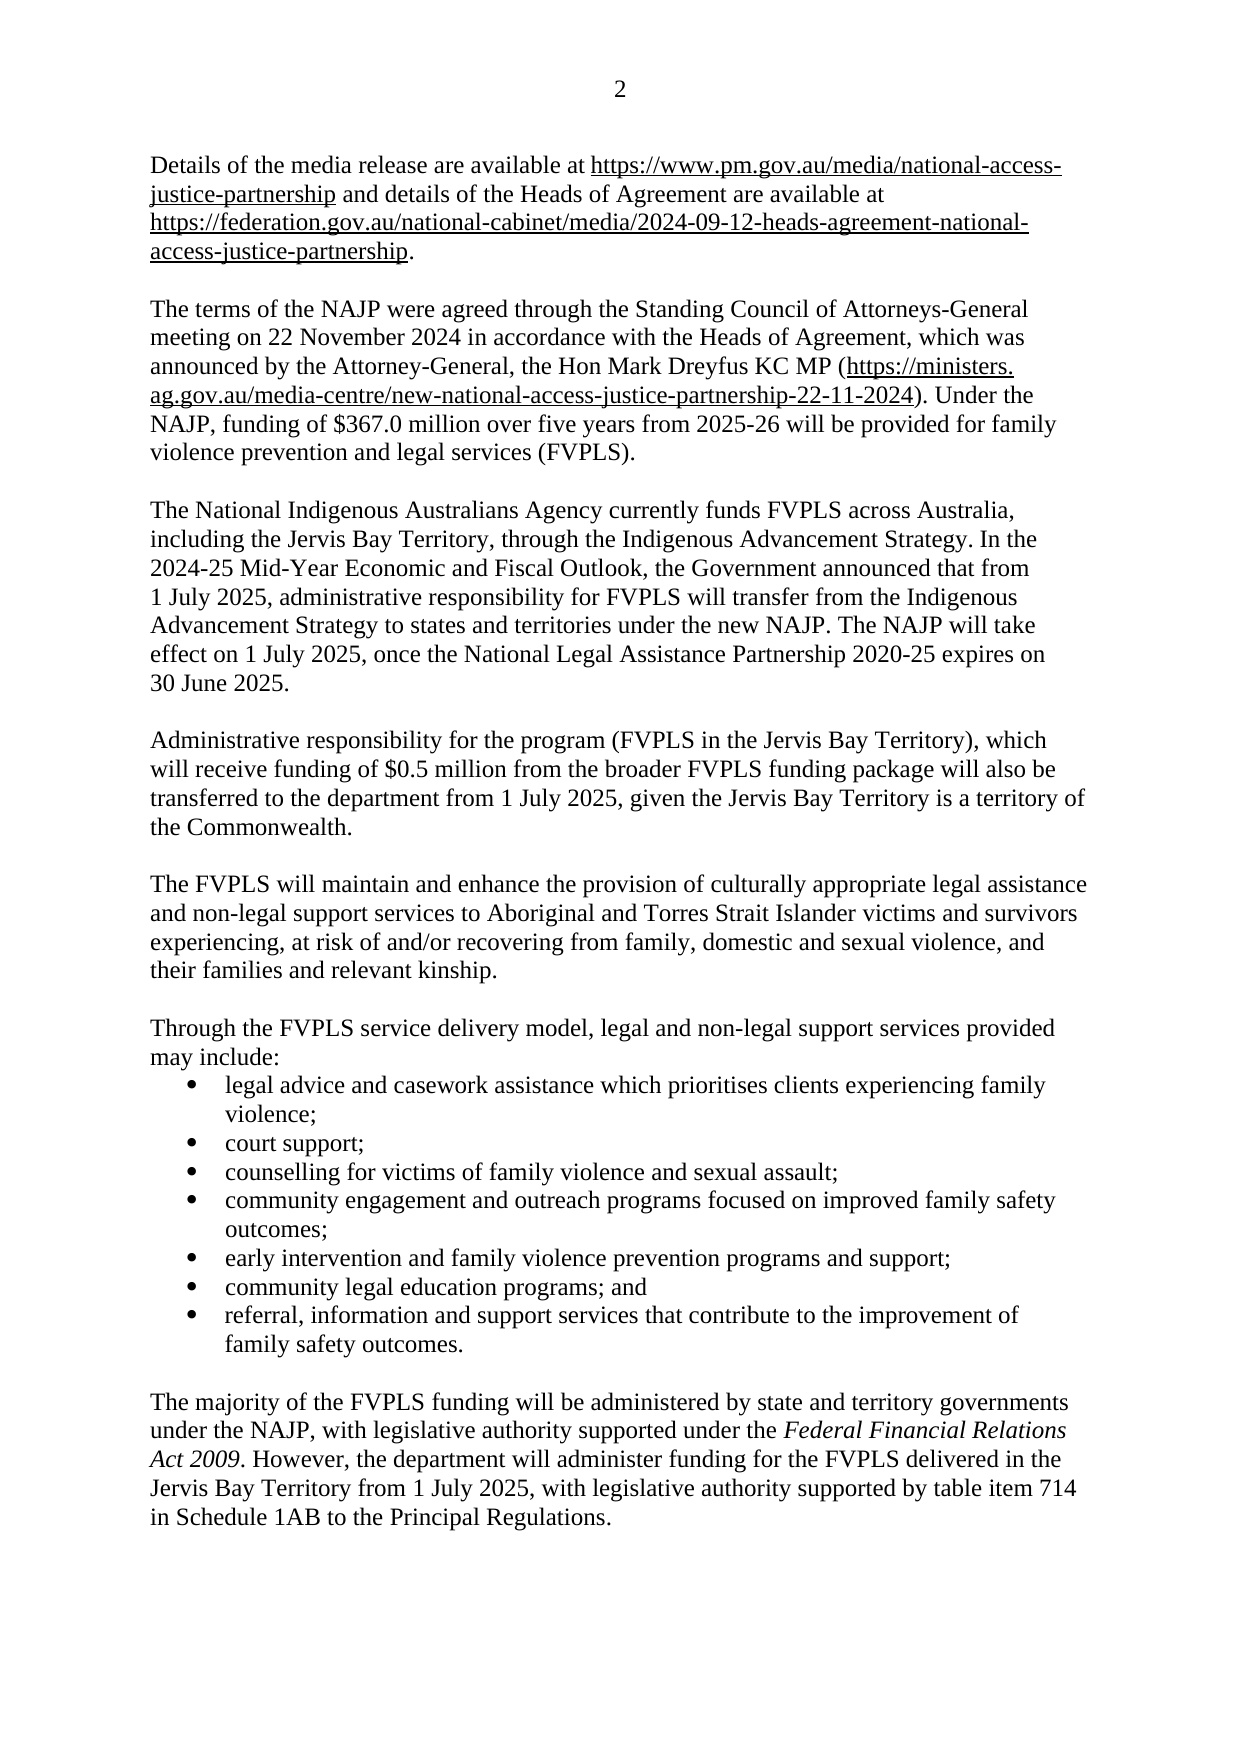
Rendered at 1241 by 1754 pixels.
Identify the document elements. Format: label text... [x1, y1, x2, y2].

list counselling for victims of family violence and sexual assault; [187, 1157, 1090, 1186]
list early intervention and family violence prevention programs and support; [187, 1243, 1090, 1272]
text Details of the media release are available at https://www.pm.gov.au/media/national-access-justice-partnership and details of the Heads of Agreement are available at https://federation.gov.au/national-cabinet/media/2024-09-12-heads-agreement-national-access-justice-partnership. [150, 150, 1090, 265]
text The National Indigenous Australians Agency currently funds FVPLS across Australia, including the Jervis Bay Territory, through the Indigenous Advancement Strategy. In the 2024-25 Mid-Year Economic and Fiscal Outlook, the Government announced that from 1 July 2025, administrative responsibility for FVPLS will transfer from the Indigenous Advancement Strategy to states and territories under the new NAJP. The NAJP will take effect on 1 July 2025, once the National Legal Assistance Partnership 2020-25 expires on 30 June 2025. [150, 495, 1090, 697]
text The majority of the FVPLS funding will be administered by state and territory governments under the NAJP, with legislative authority supported under the Federal Financial Relations Act 2009. However, the department will administer funding for the FVPLS delivered in the Jervis Bay Territory from 1 July 2025, with legislative authority supported by table item 714 in Schedule 1AB to the Principal Regulations. [150, 1387, 1090, 1531]
text The terms of the NAJP were agreed through the Standing Council of Attorneys-General meeting on 22 November 2024 in accordance with the Heads of Agreement, which was announced by the Attorney-General, the Hon Mark Dreyfus KC MP (https://ministers. ag.gov.au/media-centre/new-national-access-justice-partnership-22-11-2024). Under the NAJP, funding of $367.0 million over five years from 2025-26 will be provided for family violence prevention and legal services (FVPLS). [150, 294, 1090, 466]
list court support; [187, 1128, 1090, 1157]
list referral, information and support services that contribute to the improvement of family safety outcomes. [187, 1301, 1090, 1358]
text The FVPLS will maintain and enhance the provision of culturally appropriate legal assistance and non-legal support services to Aboriginal and Torres Strait Islander victims and survivors experiencing, at risk of and/or recovering from family, domestic and sexual violence, and their families and relevant kinship. [150, 869, 1090, 984]
text Administrative responsibility for the program (FVPLS in the Jervis Bay Territory), which will receive funding of $0.5 million from the broader FVPLS funding package will also be transferred to the department from 1 July 2025, given the Jervis Bay Territory is a territory of the Commonwealth. [150, 726, 1090, 841]
list legal advice and casework assistance which prioritises clients experiencing family violence; [187, 1071, 1090, 1128]
list community legal education programs; and [187, 1272, 1090, 1301]
text Through the FVPLS service delivery model, legal and non-legal support services provided may include: [150, 1013, 1090, 1071]
list community engagement and outreach programs focused on improved family safety outcomes; [187, 1186, 1090, 1243]
